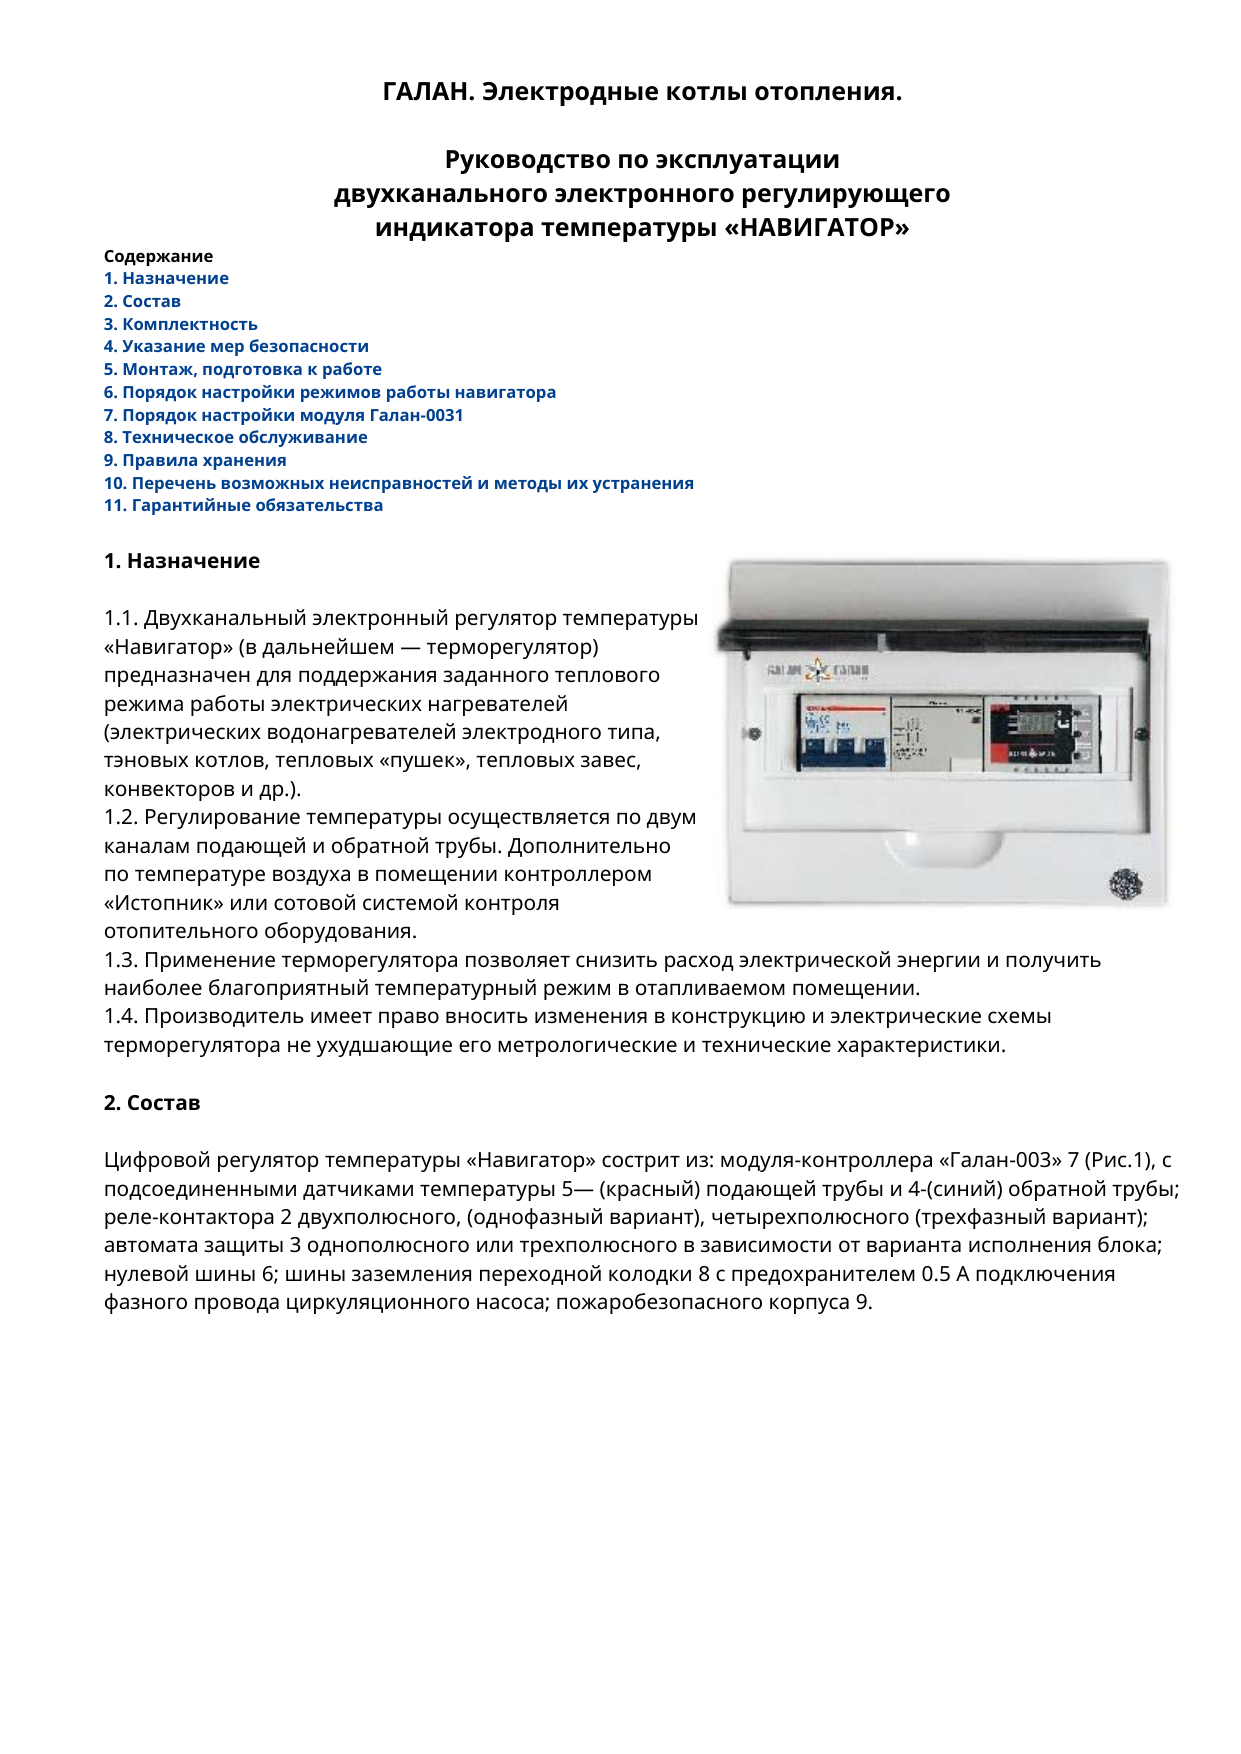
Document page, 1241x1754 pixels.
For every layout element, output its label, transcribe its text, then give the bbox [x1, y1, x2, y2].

text двухканального электронного регулирующего [103, 176, 1181, 210]
text индикатора температуры «НАВИГАТОР» [103, 210, 1181, 244]
text Цифровой регулятор температуры «Навигатор» сострит из: модуля-контроллера «Галан-003» 7 (Рис.1), с подсоединенными датчиками температуры 5— (красный) подающей трубы и 4-(синий) обратной трубы; реле-контактора 2 двухполюсного, (однофазный вариант), четырехполюсного (трехфазный вариант); автомата защиты 3 однополюсного или трехполюсного в зависимости от варианта исполнения блока; нулевой шины 6; шины заземления переходной колодки 8 с предохранителем 0.5 А подключения фазного провода циркуляционного насоса; пожаробезопасного корпуса 9. [103, 1145, 1181, 1316]
text 2. Состав [103, 1088, 1181, 1116]
text Содержание [103, 244, 1181, 267]
text Руководство по эксплуатации [103, 142, 1181, 176]
text 1. Назначение [103, 546, 701, 574]
text ГАЛАН. Электродные котлы отопления. [103, 74, 1181, 108]
picture [701, 545, 1182, 913]
text 1. Назначение 2. Состав 3. Комплектность 4. Указание мер безопасности 5. Монтаж, подготовка к работе 6. Порядок настройки режимов работы навигатора 7. Порядок настройки модуля Галан-0031 8. Техническое обслуживание 9. Правила хранения 10. Перечень возможных неисправностей и методы их устранения 11. Гарантийные обязательства [103, 267, 1181, 517]
